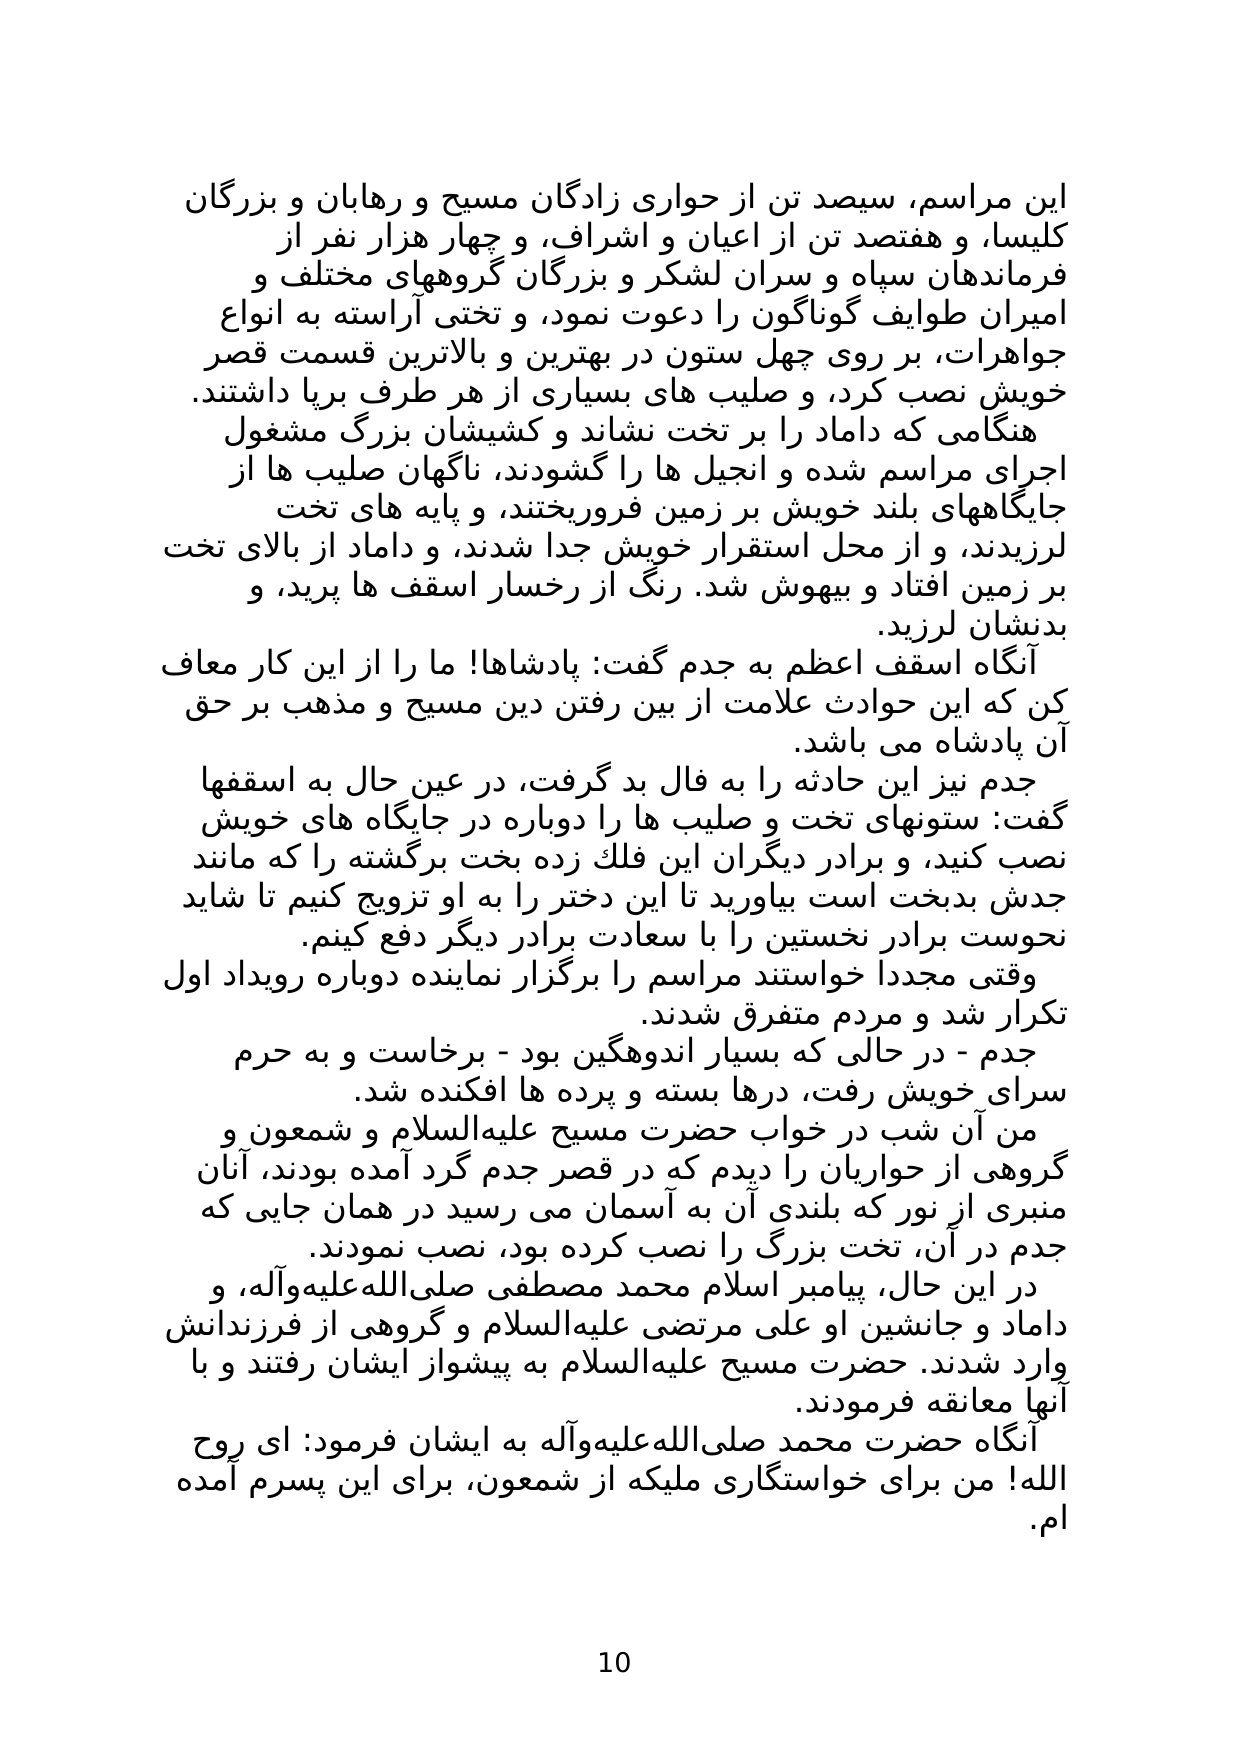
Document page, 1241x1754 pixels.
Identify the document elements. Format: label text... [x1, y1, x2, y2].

text آنگاه اسقف اعظم به جدم گفت: پادشاها! ما را از اين كار معاف كن كه اين حوادث علامت از بين رفتن دين مسيح و مذهب بر حق آن پادشاه مى باشد. [159, 643, 1069, 760]
text من آن شب در خواب حضرت مسيح عليه‌السلام و شمعون و گروهى از حواريان را ديدم كه در قصر جدم گرد آمده بودند، آنان منبرى از نور كه بلندى آن به آسمان مى رسيد در همان جايى كه جدم در آن، تخت بزرگ را نصب كرده بود، نصب نمودند. [159, 1110, 1069, 1265]
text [159, 177, 1069, 410]
text جدم نيز اين حادثه را به فال بد گرفت، در عين حال به اسقفها گفت: ستونهاى تخت و صليب ها را دوباره در جايگاه هاى خويش نصب كنيد، و برادر ديگران اين فلك زده بخت برگشته را كه مانند جدش بدبخت است بياوريد تا اين دختر را به او تزويج كنيم تا شايد نحوست برادر نخستين را با سعادت برادر ديگر دفع كينم. [159, 760, 1069, 954]
text هنگامى كه داماد را بر تخت نشاند و كشيشان بزرگ مشغول اجراى مراسم شده و انجيل ها را گشودند، ناگهان صليب ها از جايگاههاى بلند خويش بر زمين فروريختند، و پايه هاى تخت لرزيدند، و از محل استقرار خويش جدا شدند، و داماد از بالاى تخت بر زمين افتاد و بيهوش شد. رنگ از رخسار اسقف ها پريد، و بدنشان لرزيد. [159, 410, 1069, 643]
text جدم - در حالى كه بسيار اندوهگين بود - برخاست و به حرم سراى خويش رفت، درها بسته و پرده ها افكنده شد. [159, 1032, 1069, 1110]
text در اين حال، پيامبر اسلام محمد مصطفى صلى‌الله‌عليه‌وآله، و داماد و جانشين او على مرتضى عليه‌السلام و گروهى از فرزندانش وارد شدند. حضرت مسيح عليه‌السلام به پيشواز ايشان رفتند و با آنها معانقه فرمودند. [159, 1265, 1069, 1421]
text آنگاه حضرت محمد صلى‌الله‌عليه‌وآله به ايشان فرمود: اى روح الله! من براى خواستگارى مليكه از شمعون، براى اين پسرم آمده ام. [159, 1421, 1069, 1537]
text وقتى مجددا خواستند مراسم را برگزار نماينده دوباره رويداد اول تكرار شد و مردم متفرق شدند. [159, 954, 1069, 1032]
